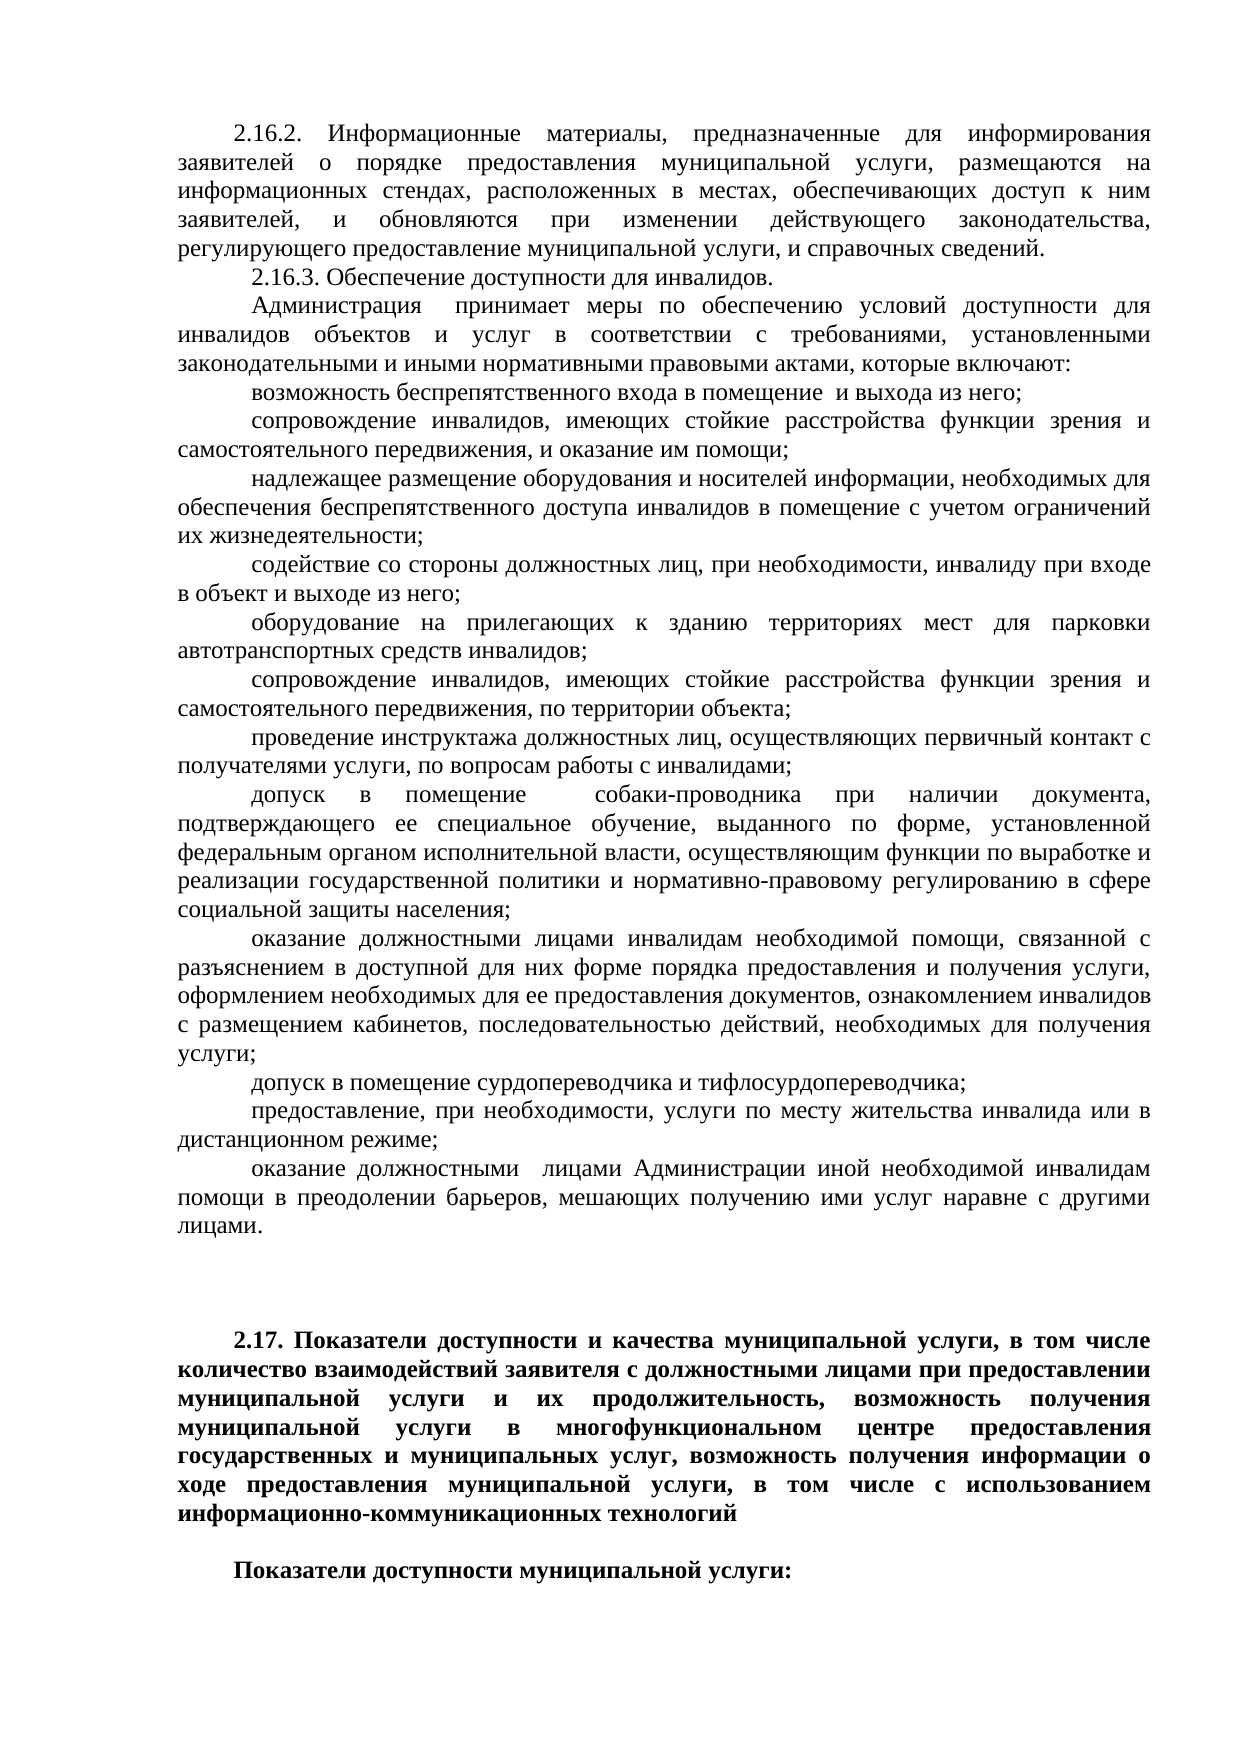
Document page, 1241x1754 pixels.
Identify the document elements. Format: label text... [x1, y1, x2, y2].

text проведение инструктажа должностных лиц, осуществляющих первичный контакт с получателями услуги, по вопросам работы с инвалидами; [177, 722, 1152, 779]
text оказание должностными лицами инвалидам необходимой помощи, связанной с разъяснением в доступной для них форме порядка предоставления и получения услуги, оформлением необходимых для ее предоставления документов, ознакомлением инвалидов с размещением кабинетов, последовательностью действий, необходимых для получения услуги; [177, 923, 1152, 1067]
text 2.16.3. Обеспечение доступности для инвалидов. [177, 262, 1152, 291]
text 2.17. Показатели доступности и качества муниципальной услуги, в том числе количество взаимодействий заявителя с должностными лицами при предоставлении муниципальной услуги и их продолжительность, возможность получения муниципальной услуги в многофункциональном центре предоставления государственных и муниципальных услуг, возможность получения информации о ходе предоставления муниципальной услуги, в том числе с использованием информационно-коммуникационных технологий [177, 1326, 1152, 1527]
text Администрация принимает меры по обеспечению условий доступности для инвалидов объектов и услуг в соответствии с требованиями, установленными законодательными и иными нормативными правовыми актами, которые включают: [177, 291, 1152, 377]
text допуск в помещение собаки-проводника при наличии документа, подтверждающего ее специальное обучение, выданного по форме, установленной федеральным органом исполнительной власти, осуществляющим функции по выработке и реализации государственной политики и нормативно-правовому регулированию в сфере социальной защиты населения; [177, 779, 1152, 923]
text возможность беспрепятственного входа в помещение и выхода из него; [177, 377, 1152, 406]
text допуск в помещение сурдопереводчика и тифлосурдопереводчика; [177, 1067, 1152, 1096]
text оказание должностными лицами Администрации иной необходимой инвалидам помощи в преодолении барьеров, мешающих получению ими услуг наравне с другими лицами. [177, 1153, 1152, 1239]
text предоставление, при необходимости, услуги по месту жительства инвалида или в дистанционном режиме; [177, 1096, 1152, 1153]
text 2.16.2. Информационные материалы, предназначенные для информирования заявителей о порядке предоставления муниципальной услуги, размещаются на информационных стендах, расположенных в местах, обеспечивающих доступ к ним заявителей, и обновляются при изменении действующего законодательства, регулирующего предоставление муниципальной услуги, и справочных сведений. [177, 118, 1152, 262]
text оборудование на прилегающих к зданию территориях мест для парковки автотранспортных средств инвалидов; [177, 607, 1152, 664]
text сопровождение инвалидов, имеющих стойкие расстройства функции зрения и самостоятельного передвижения, и оказание им помощи; [177, 406, 1152, 463]
text надлежащее размещение оборудования и носителей информации, необходимых для обеспечения беспрепятственного доступа инвалидов в помещение с учетом ограничений их жизнедеятельности; [177, 463, 1152, 549]
text Показатели доступности муниципальной услуги: [177, 1556, 1152, 1584]
text содействие со стороны должностных лиц, при необходимости, инвалиду при входе в объект и выходе из него; [177, 549, 1152, 607]
text сопровождение инвалидов, имеющих стойкие расстройства функции зрения и самостоятельного передвижения, по территории объекта; [177, 664, 1152, 722]
